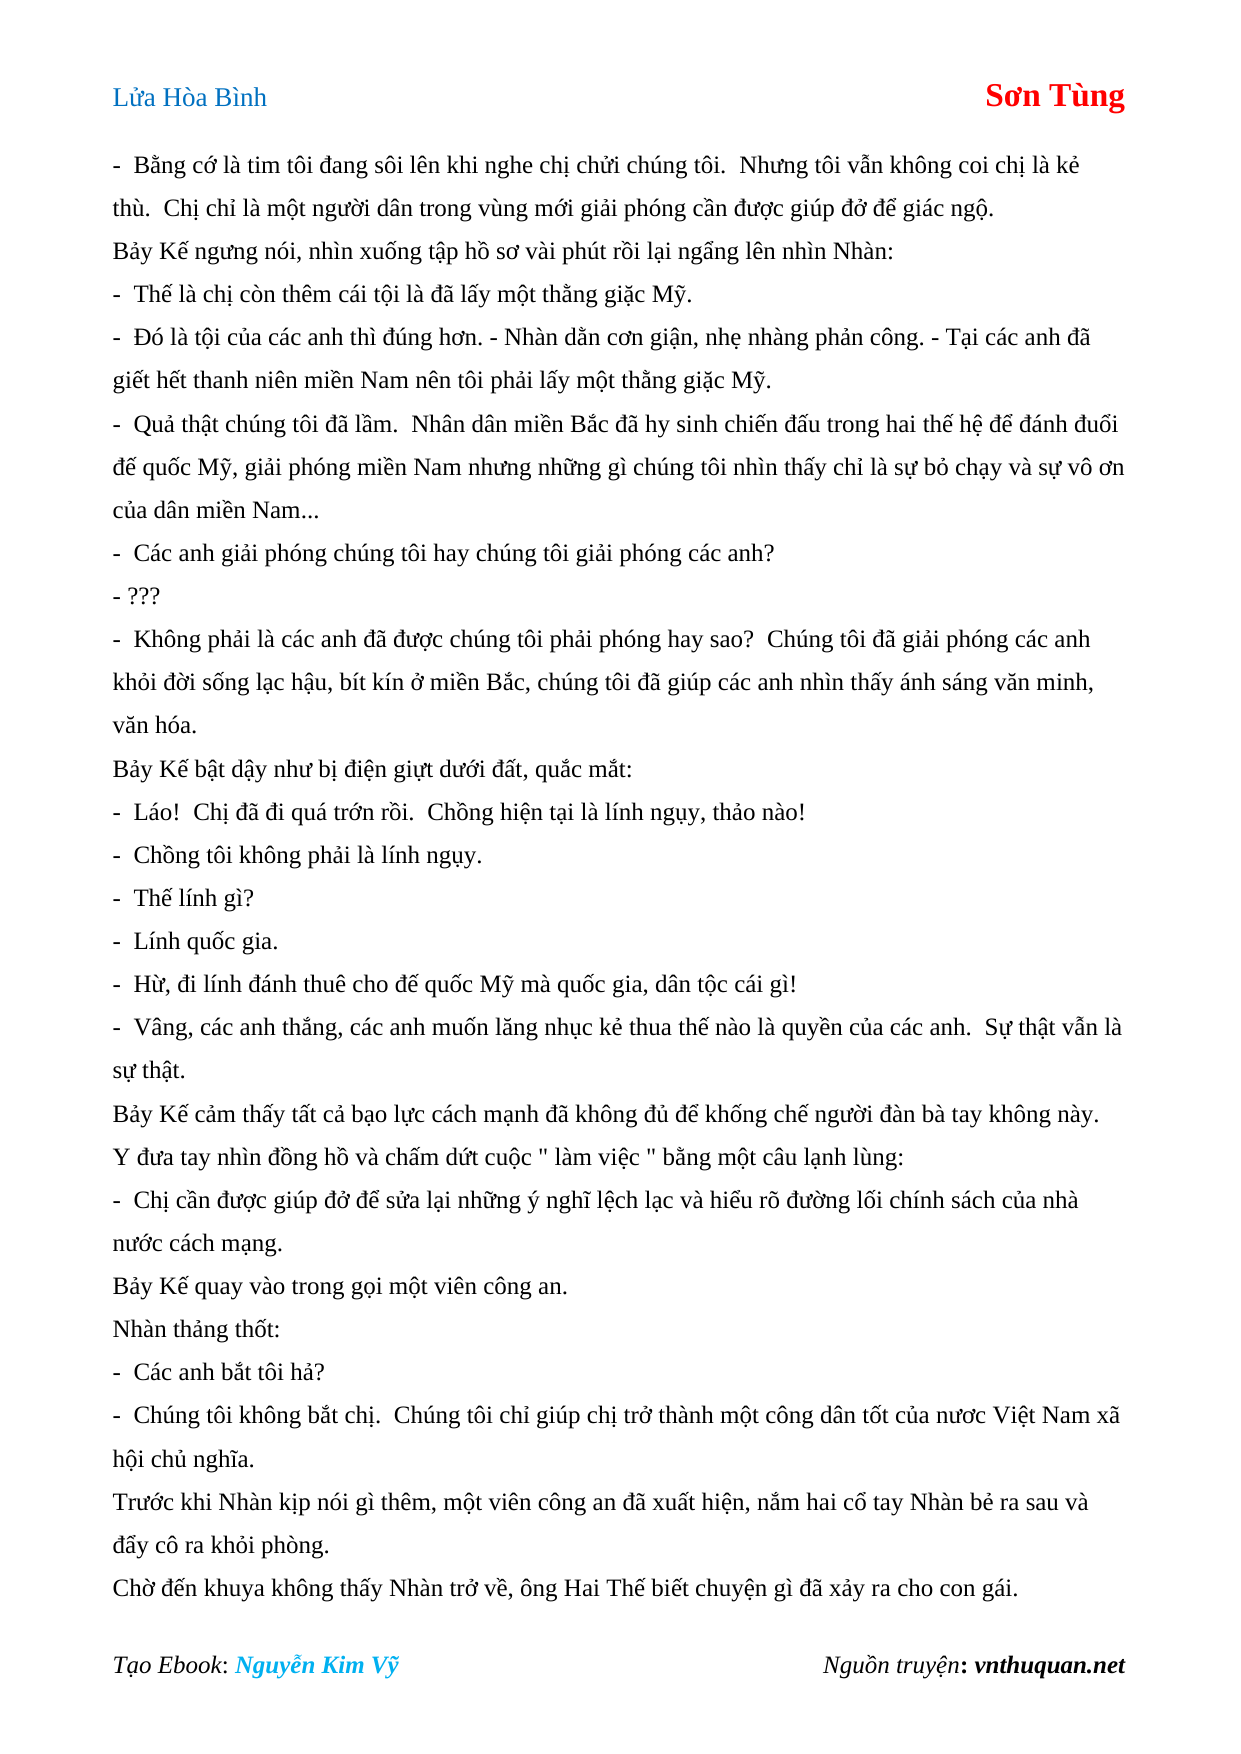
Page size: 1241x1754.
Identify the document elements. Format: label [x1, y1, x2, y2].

text [112, 150, 1128, 1602]
